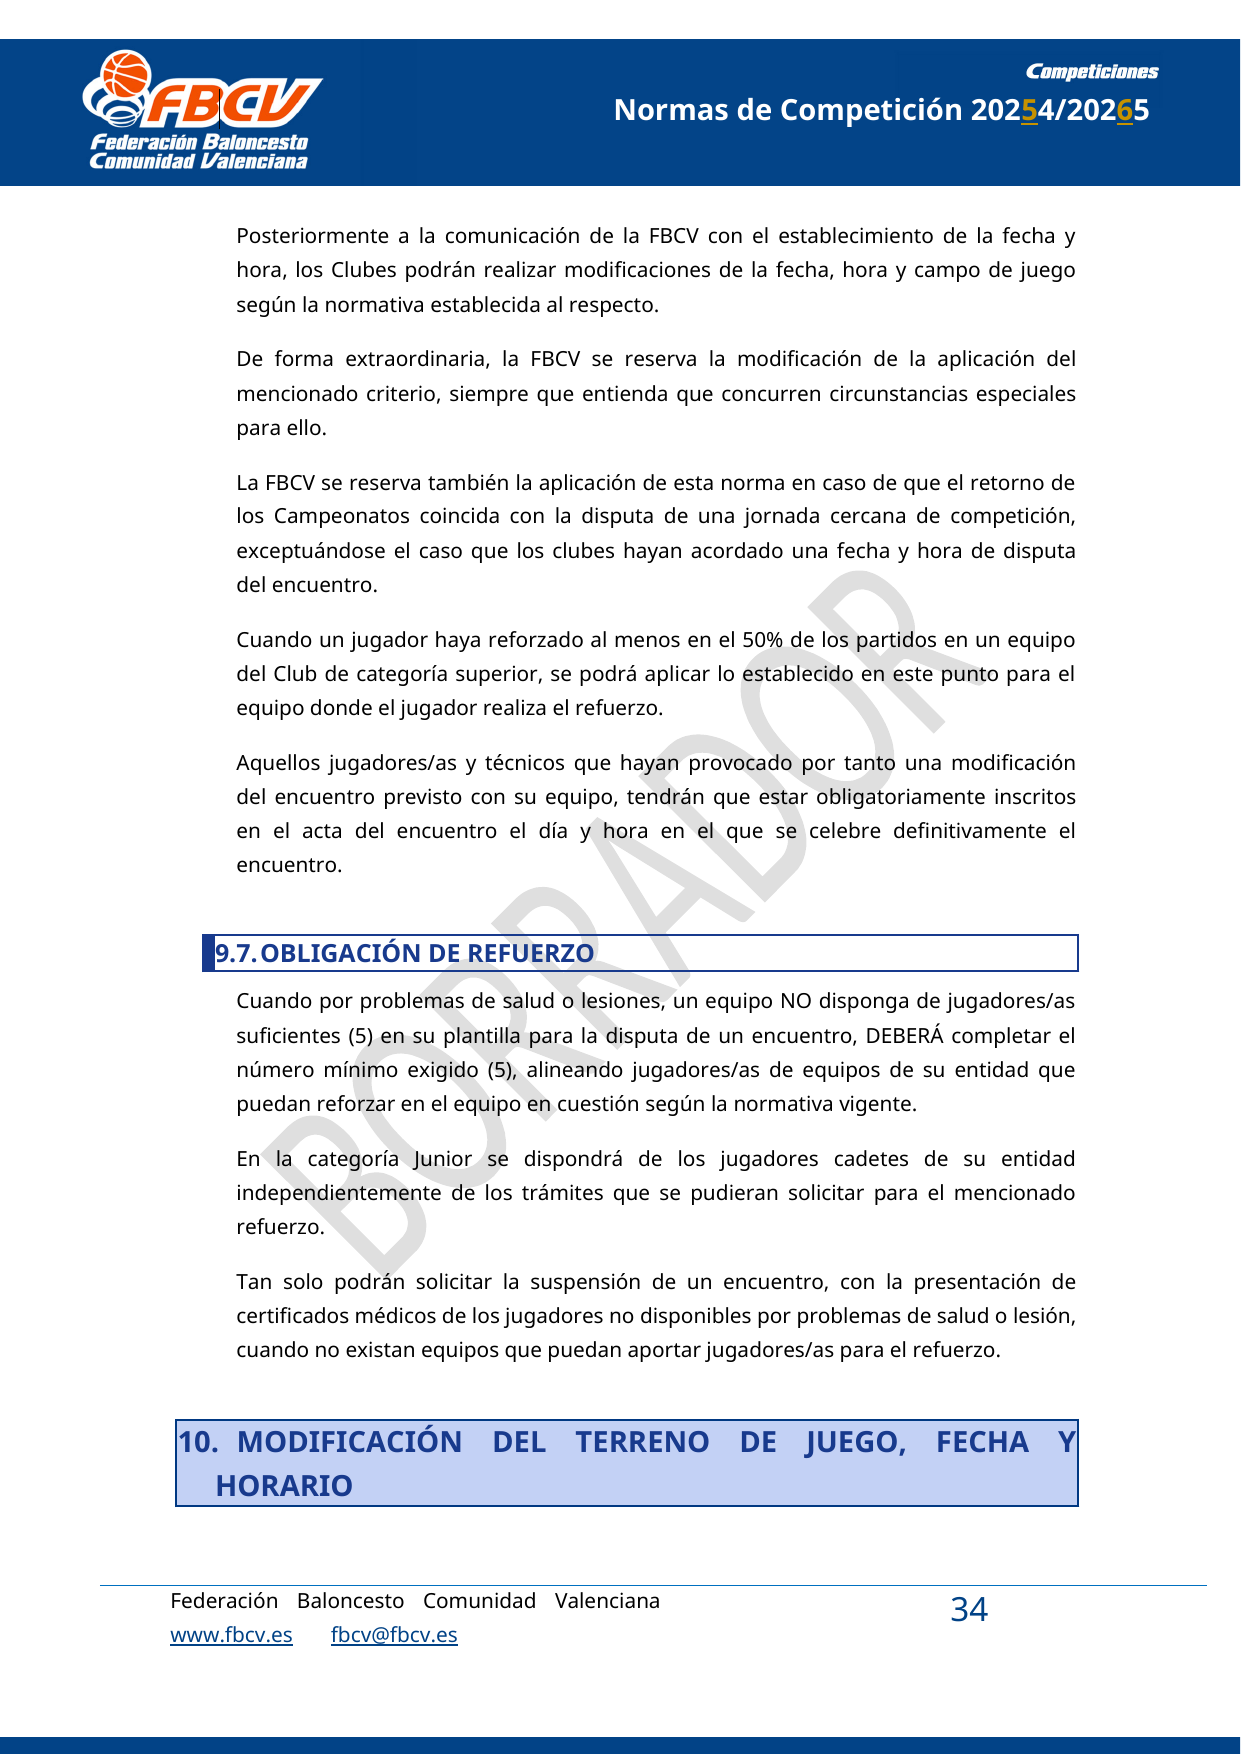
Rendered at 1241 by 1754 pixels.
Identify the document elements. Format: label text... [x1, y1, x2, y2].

text Cuando por problemas de salud o lesiones, un equipo NO disponga de jugadores/as suficientes (5) en su plantilla para la disputa de un encuentro, DEBERÁ completar el número mínimo exigido (5), alineando jugadores/as de equipos de su entidad que puedan reforzar en el equipo en cuestión según la normativa vigente. [236, 987, 1077, 1117]
picture [0, 1737, 1241, 1754]
text En la categoría Junior se dispondrá de los jugadores cadetes de su entidad independientemente de los trámites que se pudieran solicitar para el mencionado refuerzo. [236, 1144, 1077, 1240]
text Cuando un jugador haya reforzado al menos en el 50% de los partidos en un equipo del Club de categoría superior, se podrá aplicar lo establecido en este punto para el equipo donde el jugador realiza el refuerzo. [236, 625, 1077, 721]
text Tan solo podrán solicitar la suspensión de un encuentro, con la presentación de certificados médicos de los jugadores no disponibles por problemas de salud o lesión, cuando no existan equipos que puedan aportar jugadores/as para el refuerzo. [236, 1267, 1077, 1363]
subtitle obligación de refuerzo [215, 936, 1077, 970]
picture [0, 39, 1241, 186]
text Posteriormente a la comunicación de la FBCV con el establecimiento de la fecha y hora, los Clubes podrán realizar modificaciones de la fecha, hora y campo de juego según la normativa establecida al respecto. [236, 222, 1077, 318]
text Aquellos jugadores/as y técnicos que hayan provocado por tanto una modificación del encuentro previsto con su equipo, tendrán que estar obligatoriamente inscritos en el acta del encuentro el día y hora en el que se celebre definitivamente el encuentro. [236, 748, 1077, 878]
subtitle MODIFICACIÓN DEL TERRENO DE JUEGO, FECHA Y HORARIO [177, 1421, 1077, 1505]
text La FBCV se reserva también la aplicación de esta norma en caso de que el retorno de los Campeonatos coincida con la disputa de una jornada cercana de competición, exceptuándose el caso que los clubes hayan acordado una fecha y hora de disputa del encuentro. [236, 468, 1077, 598]
text De forma extraordinaria, la FBCV se reserva la modificación de la aplicación del mencionado criterio, siempre que entienda que concurren circunstancias especiales para ello. [236, 344, 1077, 441]
